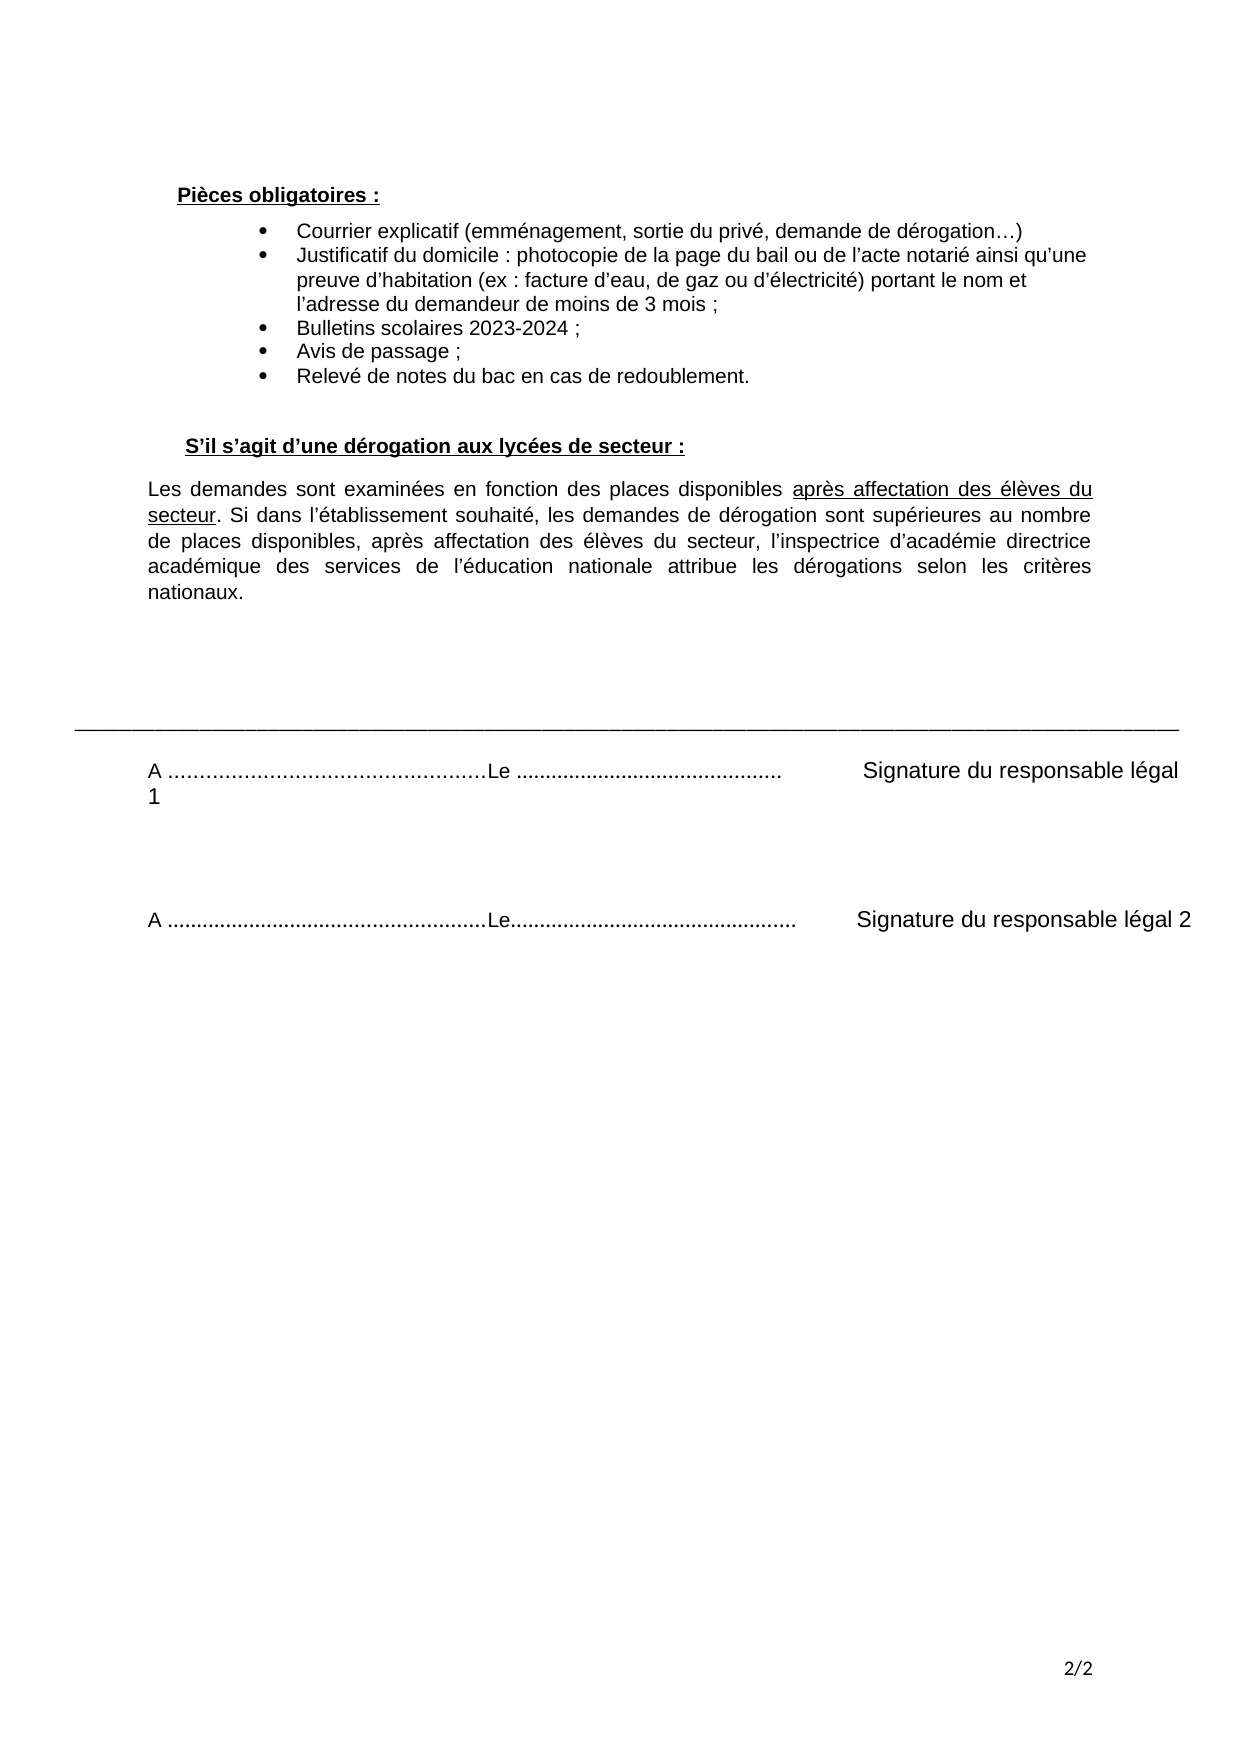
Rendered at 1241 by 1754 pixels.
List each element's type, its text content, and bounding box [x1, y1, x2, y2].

list Relevé de notes du bac en cas de redoublement. [259, 363, 1093, 387]
text A Le Signature du responsable légal 2 [148, 906, 1196, 933]
text Pièces obligatoires : [177, 183, 1093, 207]
text _________________________________________________________________________________________________ [59, 706, 1196, 734]
text A Le Signature du responsable légal 1 [148, 757, 1196, 810]
list Justificatif du domicile : photocopie de la page du bail ou de l’acte notarié ainsi qu’une preuve d’habitation (ex : facture d’eau, de gaz ou d’électricité) portant le nom et l’adresse du demandeur de moins de 3 mois ; [259, 243, 1093, 315]
text Les demandes sont examinées en fonction des places disponibles après affectation des élèves du secteur. Si dans l’établissement souhaité, les demandes de dérogation sont supérieures au nombre de places disponibles, après affectation des élèves du secteur, l’inspectrice d’académie directrice académique des services de l’éducation nationale attribue les dérogations selon les critères nationaux. [148, 477, 1093, 604]
list Courrier explicatif (emménagement, sortie du privé, demande de dérogation…) [259, 219, 1093, 243]
text S’il s’agit d’une dérogation aux lycées de secteur : [185, 434, 1093, 458]
list Avis de passage ; [259, 339, 1093, 363]
list Bulletins scolaires 2023-2024 ; [259, 315, 1093, 339]
